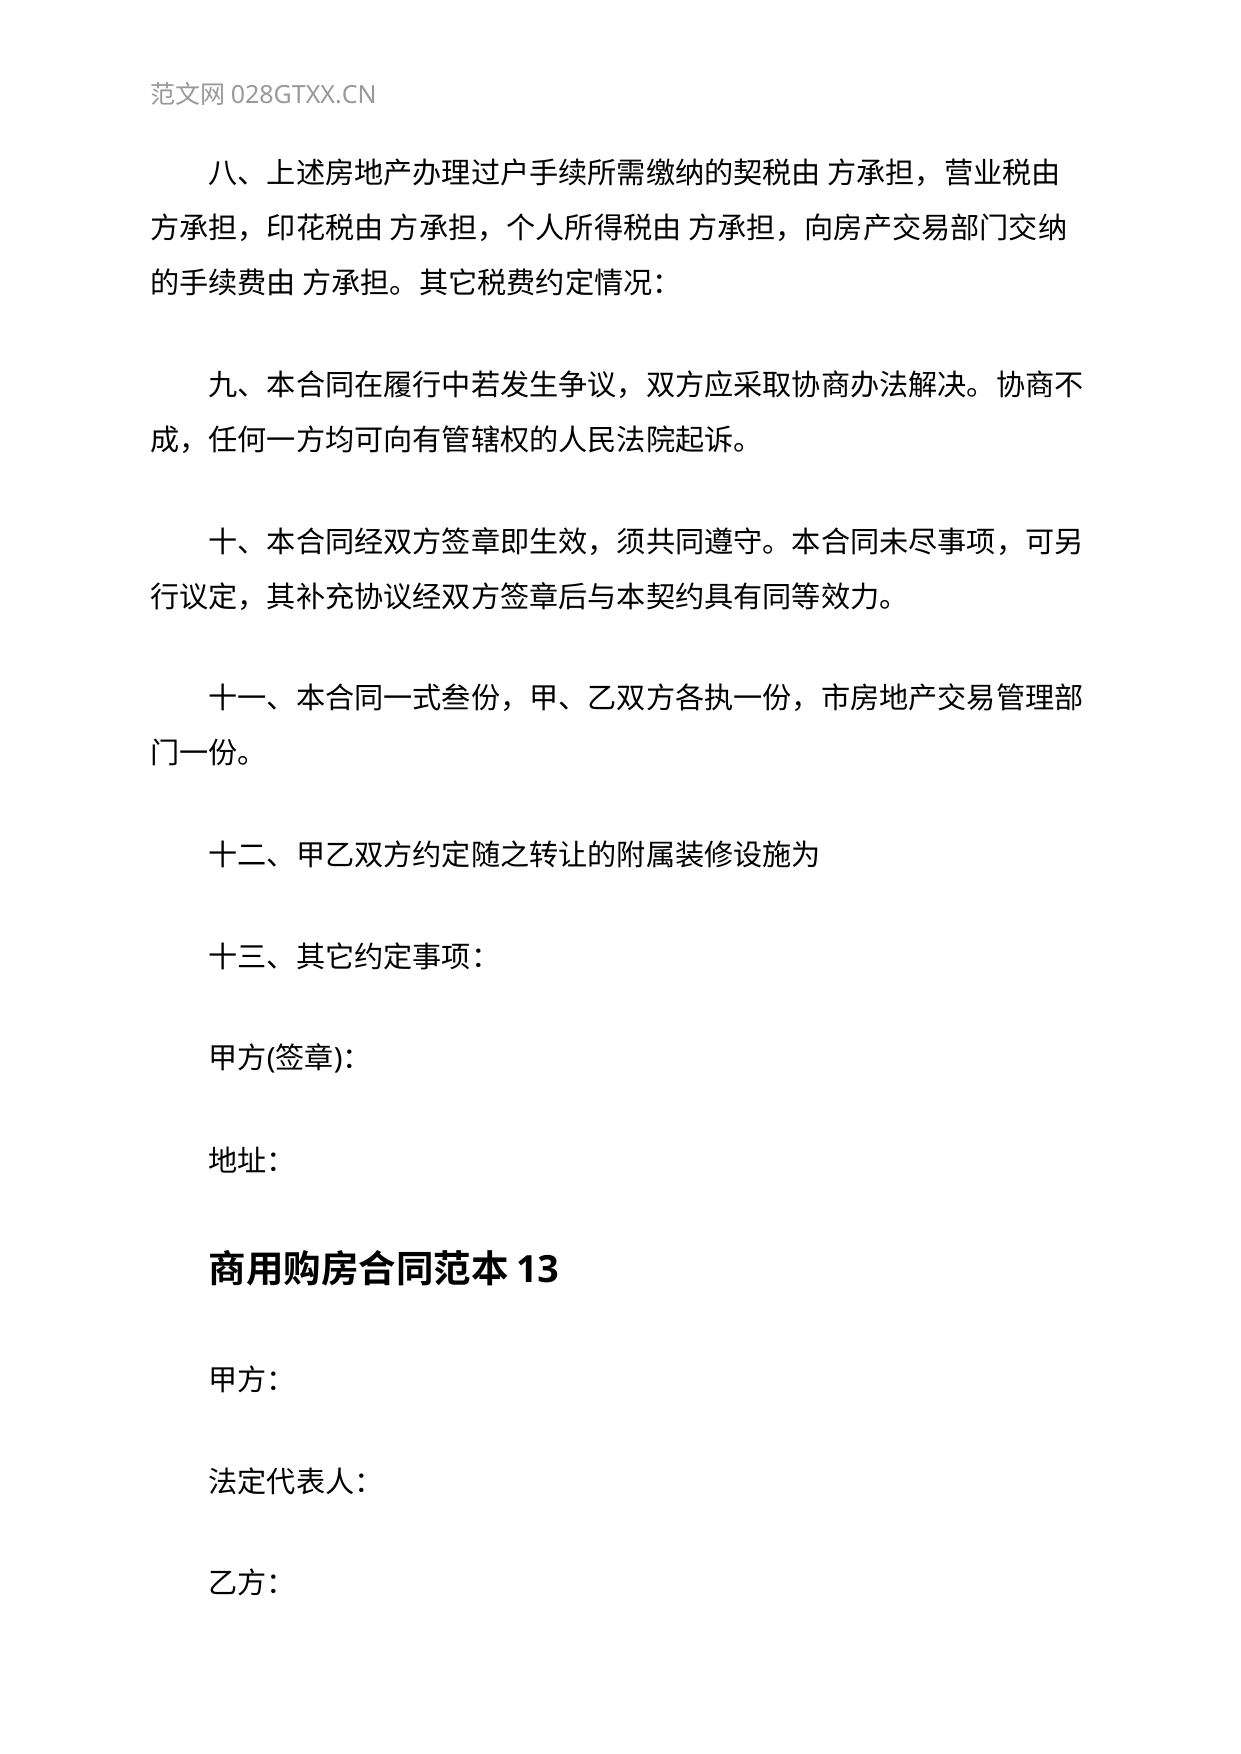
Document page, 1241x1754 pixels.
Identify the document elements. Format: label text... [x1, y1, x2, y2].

text 乙方： [150, 1560, 1090, 1602]
text 法定代表人： [150, 1458, 1090, 1501]
text 地址： [150, 1137, 1090, 1179]
text 十一、本合同一式叁份，甲、乙双方各执一份，市房地产交易管理部门一份。 [150, 675, 1090, 772]
text 十二、甲乙双方约定随之转让的附属装修设施为 [150, 832, 1090, 874]
text 八、上述房地产办理过户手续所需缴纳的契税由 方承担，营业税由 方承担，印花税由 方承担，个人所得税由 方承担，向房产交易部门交纳的手续费由 方承担。其它税费约定情况： [150, 150, 1090, 302]
text 十三、其它约定事项： [150, 933, 1090, 976]
text 甲方(签章)： [150, 1035, 1090, 1077]
text 十、本合同经双方签章即生效，须共同遵守。本合同未尽事项，可另行议定，其补充协议经双方签章后与本契约具有同等效力。 [150, 518, 1090, 615]
text 甲方： [150, 1356, 1090, 1399]
text 九、本合同在履行中若发生争议，双方应采取协商办法解决。协商不成，任何一方均可向有管辖权的人民法院起诉。 [150, 362, 1090, 459]
text 商用购房合同范本13 [150, 1239, 1090, 1293]
